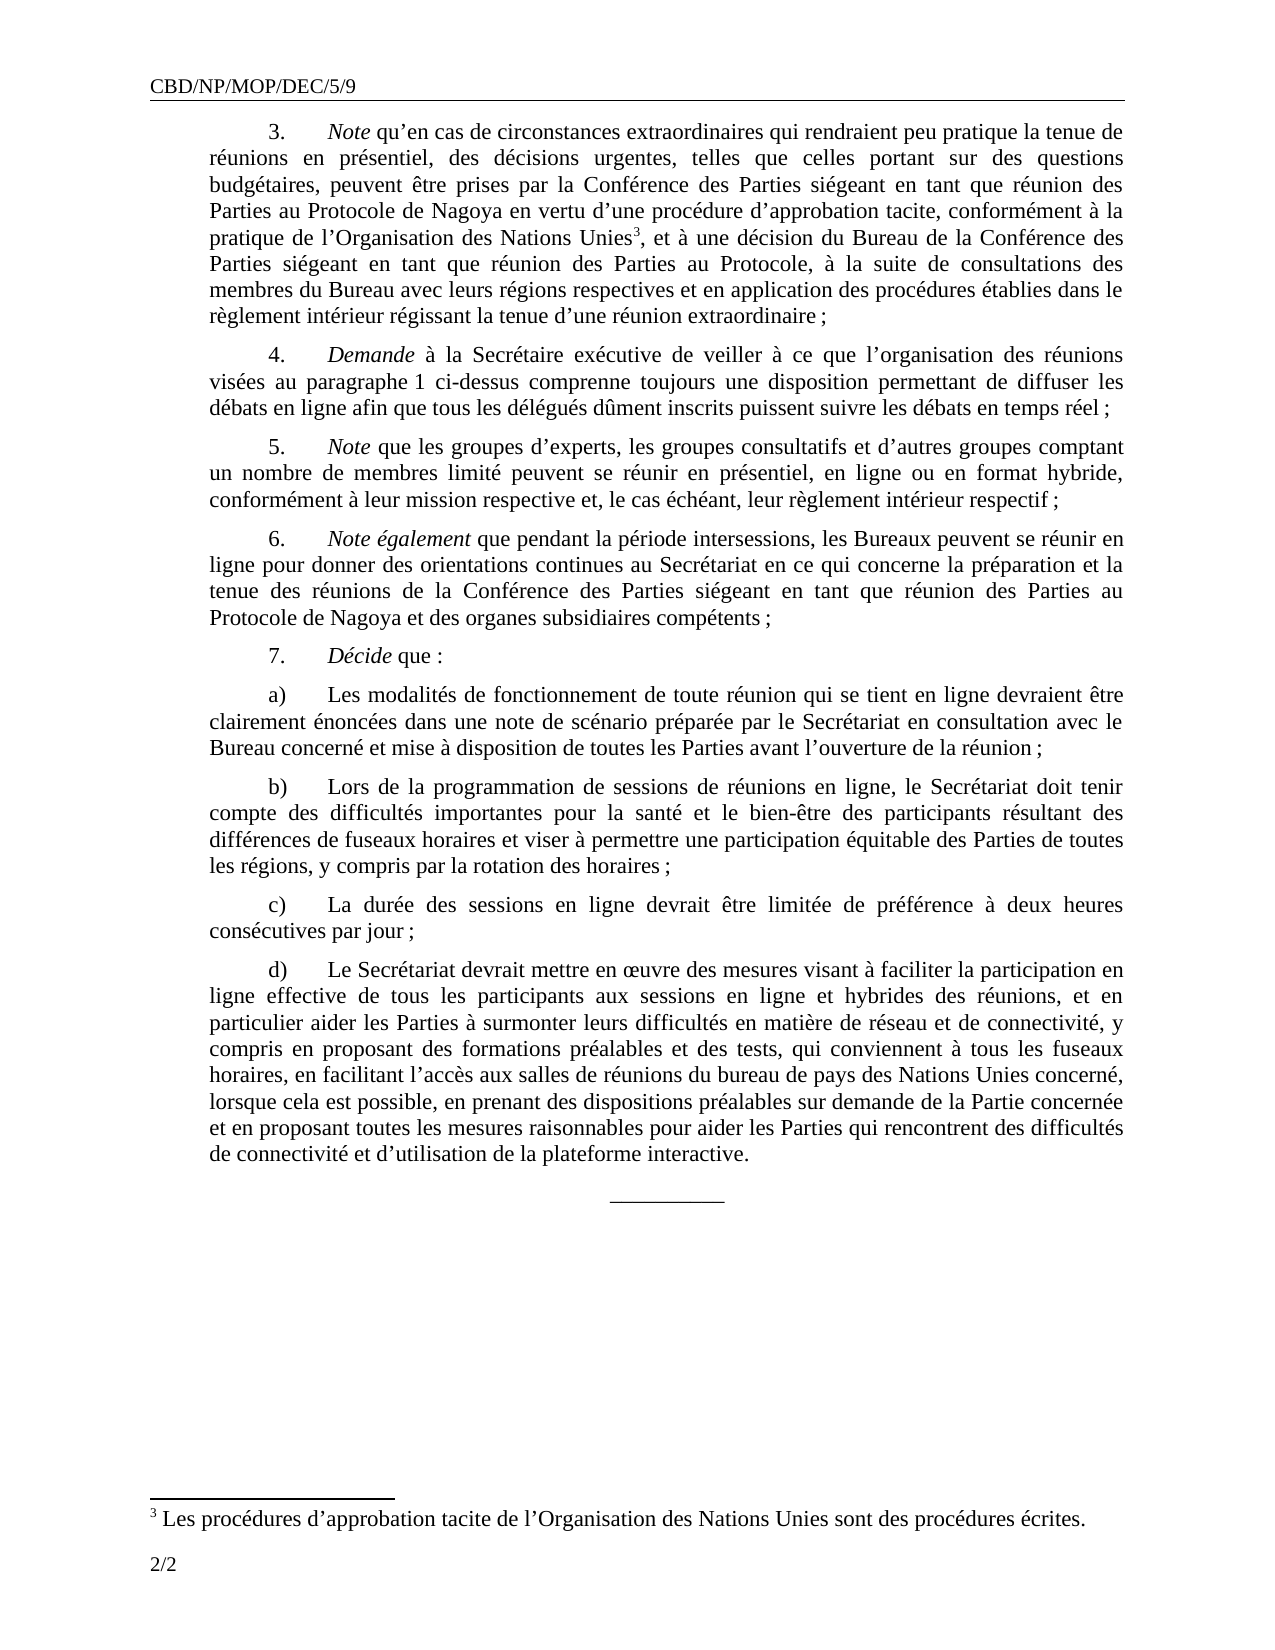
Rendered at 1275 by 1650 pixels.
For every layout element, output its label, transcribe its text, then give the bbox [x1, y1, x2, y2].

text __________ [209, 1179, 1125, 1206]
text 7. Décide que : [209, 642, 1125, 669]
text a) Les modalités de fonctionnement de toute réunion qui se tient en ligne devraient être clairement énoncées dans une note de scénario préparée par le Secrétariat en consultation avec le Bureau concerné et mise à disposition de toutes les Parties avant l’ouverture de la réunion ; [209, 681, 1125, 760]
text 4. Demande à la Secrétaire exécutive de veiller à ce que l’organisation des réunions visées au paragraphe 1 ci-dessus comprenne toujours une disposition permettant de diffuser les débats en ligne afin que tous les délégués dûment inscrits puissent suivre les débats en temps réel ; [209, 341, 1125, 421]
text b) Lors de la programmation de sessions de réunions en ligne, le Secrétariat doit tenir compte des difficultés importantes pour la santé et le bien-être des participants résultant des différences de fuseaux horaires et viser à permettre une participation équitable des Parties de toutes les régions, y compris par la rotation des horaires ; [209, 773, 1125, 878]
text 5. Note que les groupes d’experts, les groupes consultatifs et d’autres groupes comptant un nombre de membres limité peuvent se réunir en présentiel, en ligne ou en format hybride, conformément à leur mission respective et, le cas échéant, leur règlement intérieur respectif ; [209, 433, 1125, 512]
text 6. Note également que pendant la période intersessions, les Bureaux peuvent se réunir en ligne pour donner des orientations continues au Secrétariat en ce qui concerne la préparation et la tenue des réunions de la Conférence des Parties siégeant en tant que réunion des Parties au Protocole de Nagoya et des organes subsidiaires compétents ; [209, 524, 1125, 630]
text c) La durée des sessions en ligne devrait être limitée de préférence à deux heures consécutives par jour ; [209, 891, 1125, 943]
text 3. Note qu’en cas de circonstances extraordinaires qui rendraient peu pratique la tenue de réunions en présentiel, des décisions urgentes, telles que celles portant sur des questions budgétaires, peuvent être prises par la Conférence des Parties siégeant en tant que réunion des Parties au Protocole de Nagoya en vertu d’une procédure d’approbation tacite, conformément à la pratique de l’Organisation des Nations Unies, et à une décision du Bureau de la Conférence des Parties siégeant en tant que réunion des Parties au Protocole, à la suite de consultations des membres du Bureau avec leurs régions respectives et en application des procédures établies dans le règlement intérieur régissant la tenue d’une réunion extraordinaire ; [209, 118, 1125, 329]
text d) Le Secrétariat devrait mettre en œuvre des mesures visant à faciliter la participation en ligne effective de tous les participants aux sessions en ligne et hybrides des réunions, et en particulier aider les Parties à surmonter leurs difficultés en matière de réseau et de connectivité, y compris en proposant des formations préalables et des tests, qui conviennent à tous les fuseaux horaires, en facilitant l’accès aux salles de réunions du bureau de pays des Nations Unies concerné, lorsque cela est possible, en prenant des dispositions préalables sur demande de la Partie concernée et en proposant toutes les mesures raisonnables pour aider les Parties qui rencontrent des difficultés de connectivité et d’utilisation de la plateforme interactive. [209, 956, 1125, 1167]
